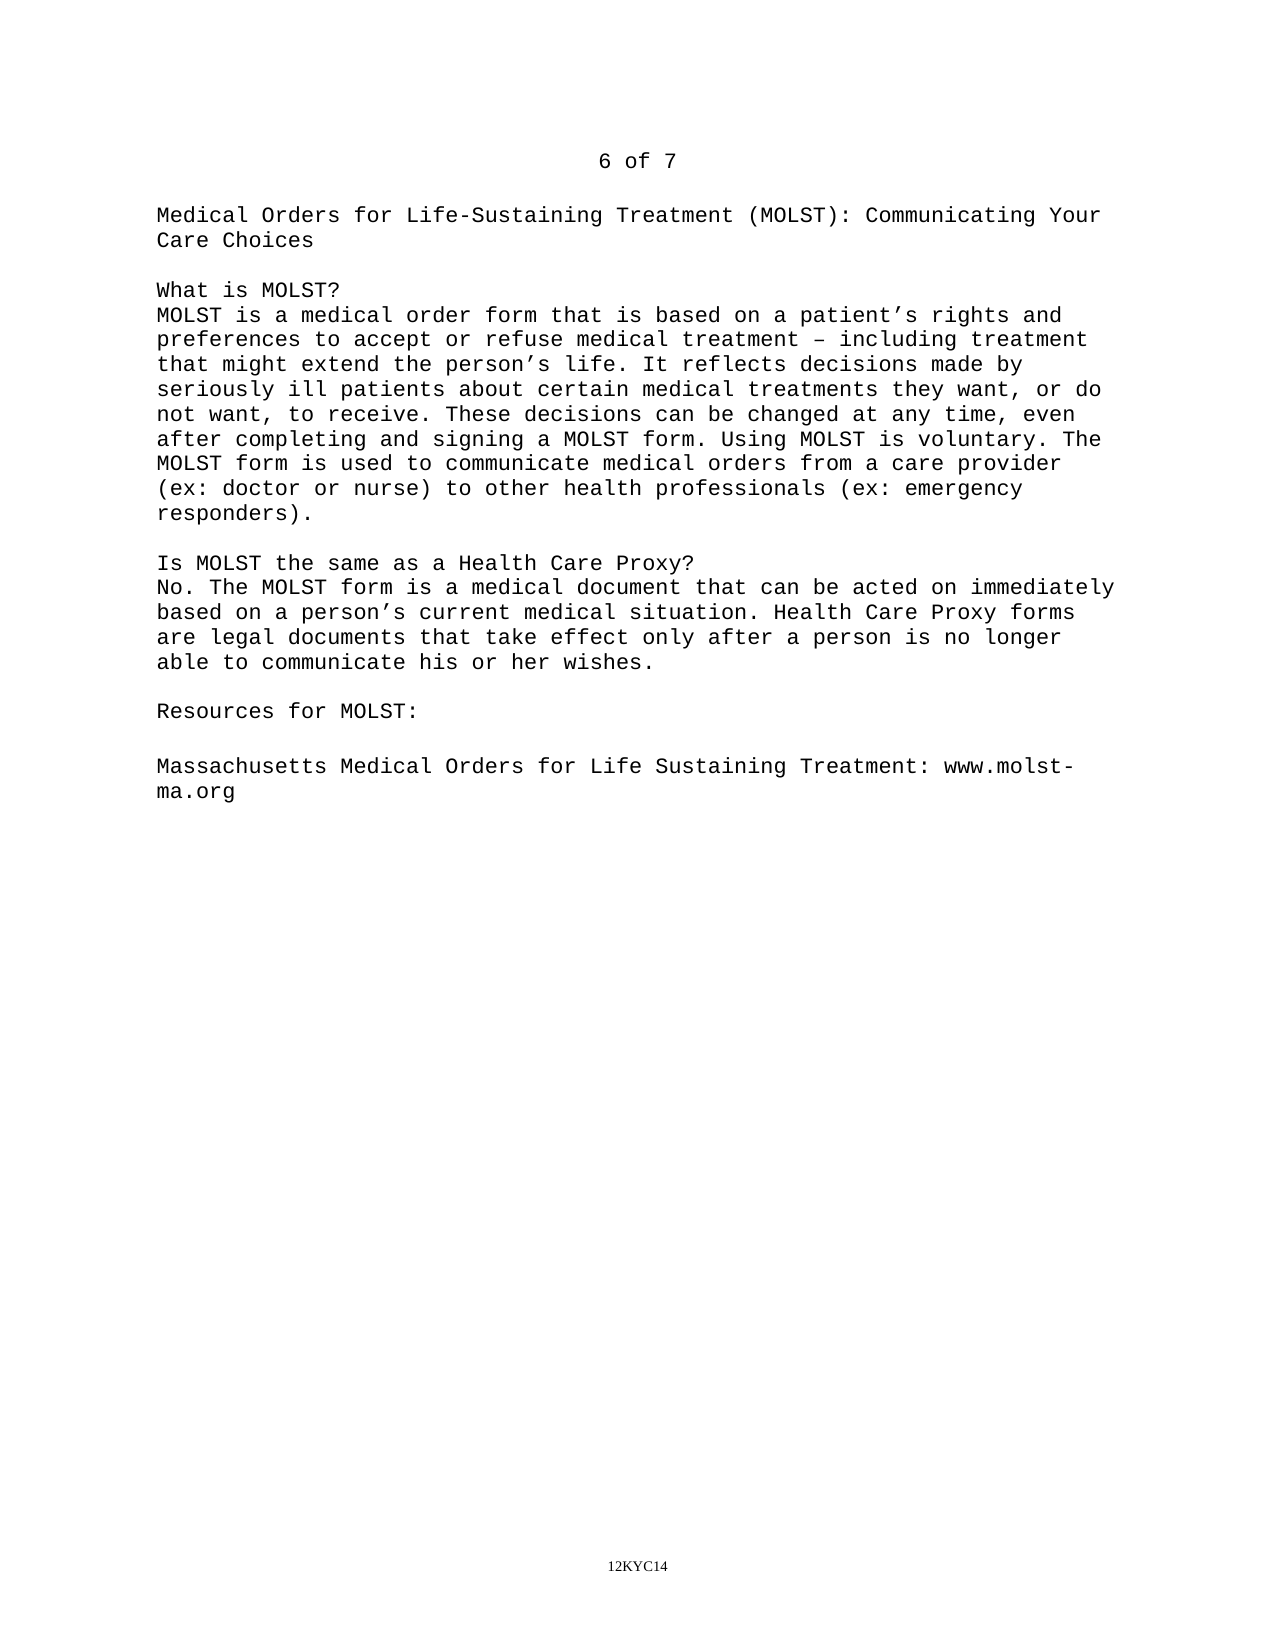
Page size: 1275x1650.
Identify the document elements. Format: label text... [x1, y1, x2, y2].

text 6 of 7 [156, 150, 1118, 204]
text Medical Orders for Life-Sustaining Treatment (MOLST): Communicating Your Care Choices What is MOLST? MOLST is a medical order form that is based on a patient’s rights and preferences to accept or refuse medical treatment – including treatment that might extend the person’s life. It reflects decisions made by seriously ill patients about certain medical treatments they want, or do not want, to receive. These decisions can be changed at any time, even after completing and signing a MOLST form. Using MOLST is voluntary. The MOLST form is used to communicate medical orders from a care provider (ex: doctor or nurse) to other health professionals (ex: emergency responders). Is MOLST the same as a Health Care Proxy? No. The MOLST form is a medical document that can be acted on immediately based on a person’s current medical situation. Health Care Proxy forms are legal documents that take effect only after a person is no longer able to communicate his or her wishes. Resources for MOLST: [156, 204, 1118, 755]
text Massachusetts Medical Orders for Life Sustaining Treatment: www.molst-ma.org [156, 755, 1118, 834]
